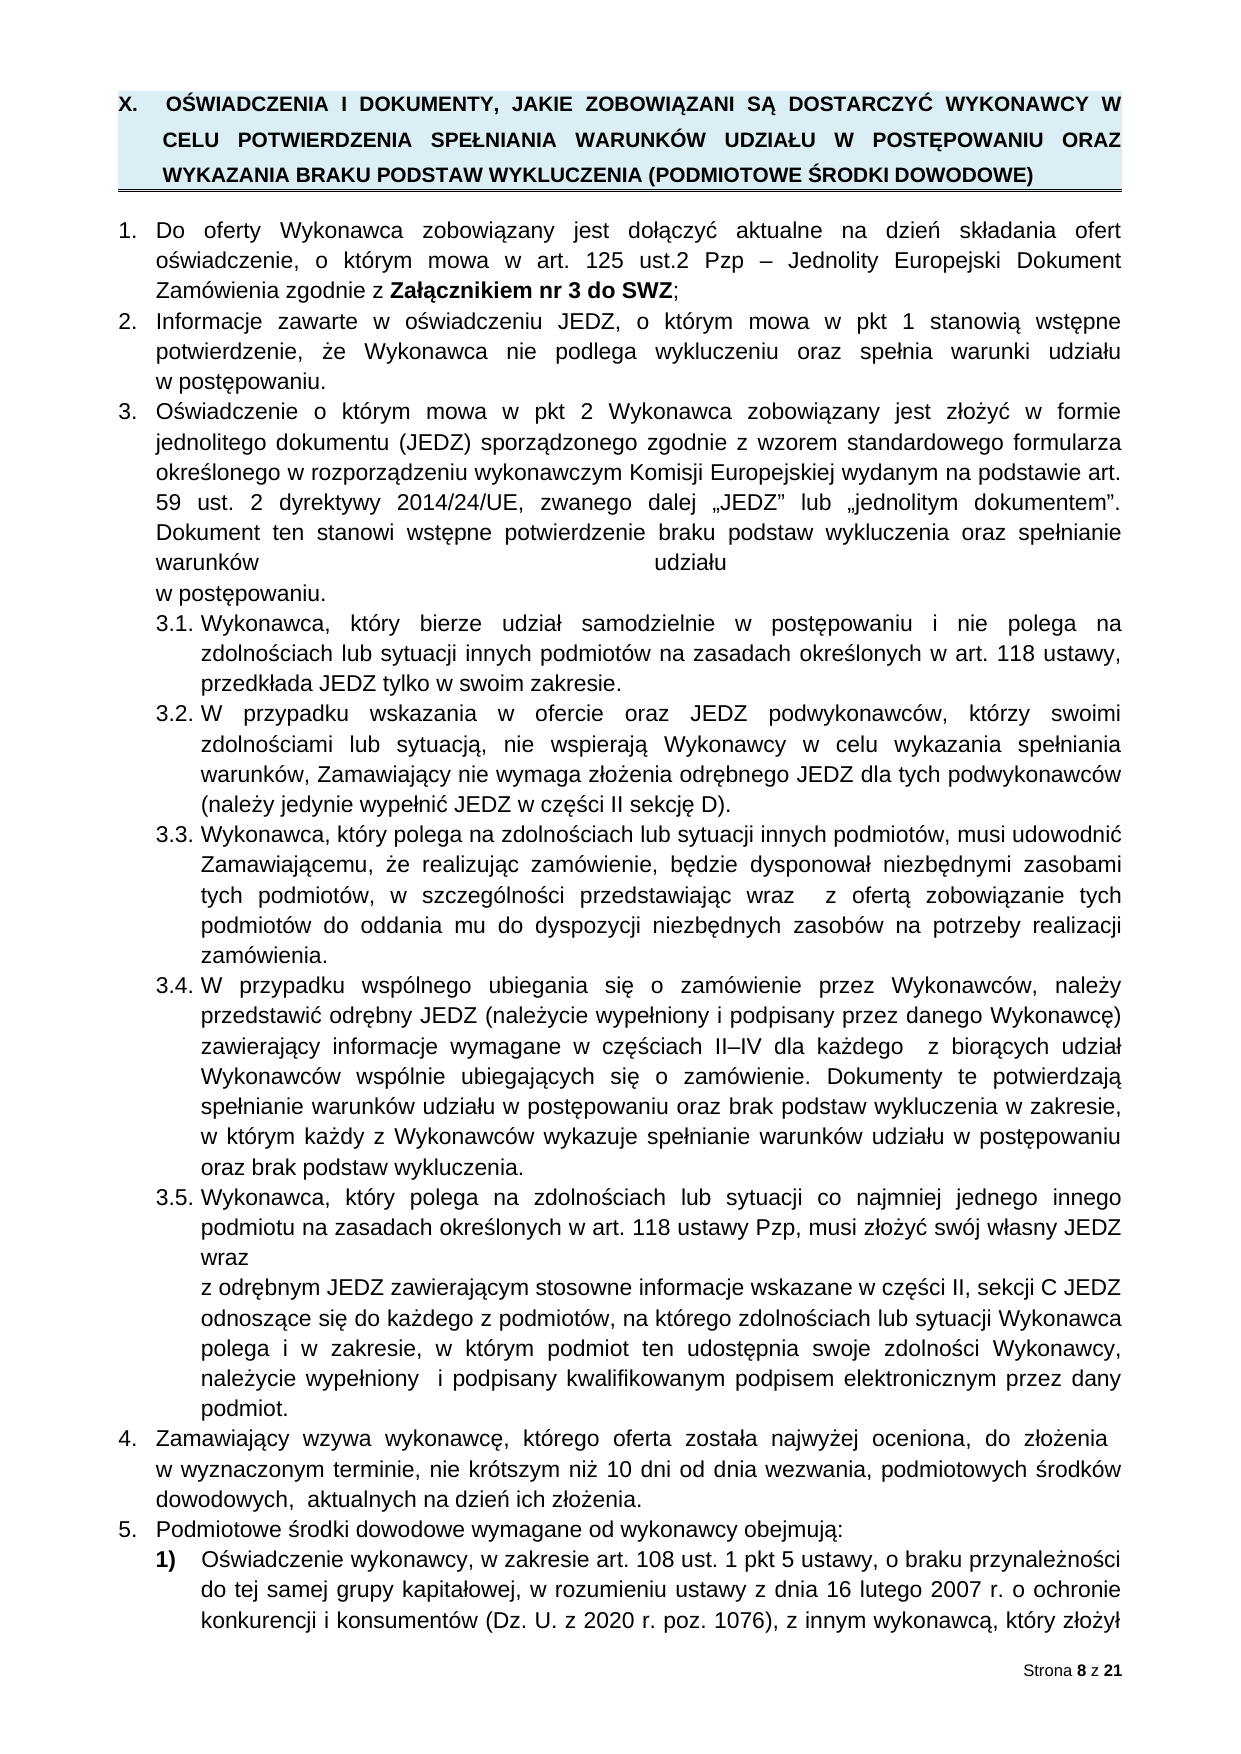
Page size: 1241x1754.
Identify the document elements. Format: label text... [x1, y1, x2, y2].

list Zamawiający wzywa wykonawcę, którego oferta została najwyżej oceniona, do złożenia w wyznaczonym terminie, nie krótszym niż 10 dni od dnia wezwania, podmiotowych środków dowodowych, aktualnych na dzień ich złożenia. [118, 1425, 1122, 1512]
list W przypadku wskazania w ofercie oraz JEDZ podwykonawców, którzy swoimi zdolnościami lub sytuacją, nie wspierają Wykonawcy w celu wykazania spełniania warunków, Zamawiający nie wymaga złożenia odrębnego JEDZ dla tych podwykonawców (należy jedynie wypełnić JEDZ w części II sekcję D). [156, 700, 1122, 817]
list Do oferty Wykonawca zobowiązany jest dołączyć aktualne na dzień składania ofert oświadczenie, o którym mowa w art. 125 ust.2 Pzp – Jednolity Europejski Dokument Zamówienia zgodnie z Załącznikiem nr 3 do SWZ; [118, 217, 1122, 304]
list OŚWIADCZENIA I DOKUMENTY, JAKIE ZOBOWIĄZANI SĄ DOSTARCZYĆ WYKONAWCY W CELU POTWIERDZENIA SPEŁNIANIA WARUNKÓW UDZIAŁU W POSTĘPOWANIU ORAZ WYKAZANIA BRAKU PODSTAW WYKLUCZENIA (PODMIOTOWE ŚRODKI DOWODOWE) [118, 91, 1122, 189]
list Wykonawca, który polega na zdolnościach lub sytuacji co najmniej jednego innego podmiotu na zasadach określonych w art. 118 ustawy Pzp, musi złożyć swój własny JEDZ wraz z odrębnym JEDZ zawierającym stosowne informacje wskazane w części II, sekcji C JEDZ odnoszące się do każdego z podmiotów, na którego zdolnościach lub sytuacji Wykonawca polega i w zakresie, w którym podmiot ten udostępnia swoje zdolności Wykonawcy, należycie wypełniony i podpisany kwalifikowanym podpisem elektronicznym przez dany podmiot. [156, 1184, 1122, 1421]
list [155, 1546, 1122, 1633]
list Oświadczenie o którym mowa w pkt 2 Wykonawca zobowiązany jest złożyć w formie jednolitego dokumentu (JEDZ) sporządzonego zgodnie z wzorem standardowego formularza określonego w rozporządzeniu wykonawczym Komisji Europejskiej wydanym na podstawie art. 59 ust. 2 dyrektywy 2014/24/UE, zwanego dalej „JEDZ” lub „jednolitym dokumentem”. Dokument ten stanowi wstępne potwierdzenie braku podstaw wykluczenia oraz spełnianie warunków udziału w postępowaniu. [118, 398, 1122, 606]
list W przypadku wspólnego ubiegania się o zamówienie przez Wykonawców, należy przedstawić odrębny JEDZ (należycie wypełniony i podpisany przez danego Wykonawcę) zawierający informacje wymagane w częściach II–IV dla każdego z biorących udział Wykonawców wspólnie ubiegających się o zamówienie. Dokumenty te potwierdzają spełnianie warunków udziału w postępowaniu oraz brak podstaw wykluczenia w zakresie, w którym każdy z Wykonawców wykazuje spełnianie warunków udziału w postępowaniu oraz brak podstaw wykluczenia. [156, 972, 1122, 1180]
list Wykonawca, który bierze udział samodzielnie w postępowaniu i nie polega na zdolnościach lub sytuacji innych podmiotów na zasadach określonych w art. 118 ustawy, przedkłada JEDZ tylko w swoim zakresie. [156, 610, 1122, 696]
list Informacje zawarte w oświadczeniu JEDZ, o którym mowa w pkt 1 stanowią wstępne potwierdzenie, że Wykonawca nie podlega wykluczeniu oraz spełnia warunki udziału w postępowaniu. [118, 308, 1122, 394]
list Podmiotowe środki dowodowe wymagane od wykonawcy obejmują: [118, 1516, 1122, 1542]
list Wykonawca, który polega na zdolnościach lub sytuacji innych podmiotów, musi udowodnić Zamawiającemu, że realizując zamówienie, będzie dysponował niezbędnymi zasobami tych podmiotów, w szczególności przedstawiając wraz z ofertą zobowiązanie tych podmiotów do oddania mu do dyspozycji niezbędnych zasobów na potrzeby realizacji zamówienia. [156, 821, 1122, 968]
